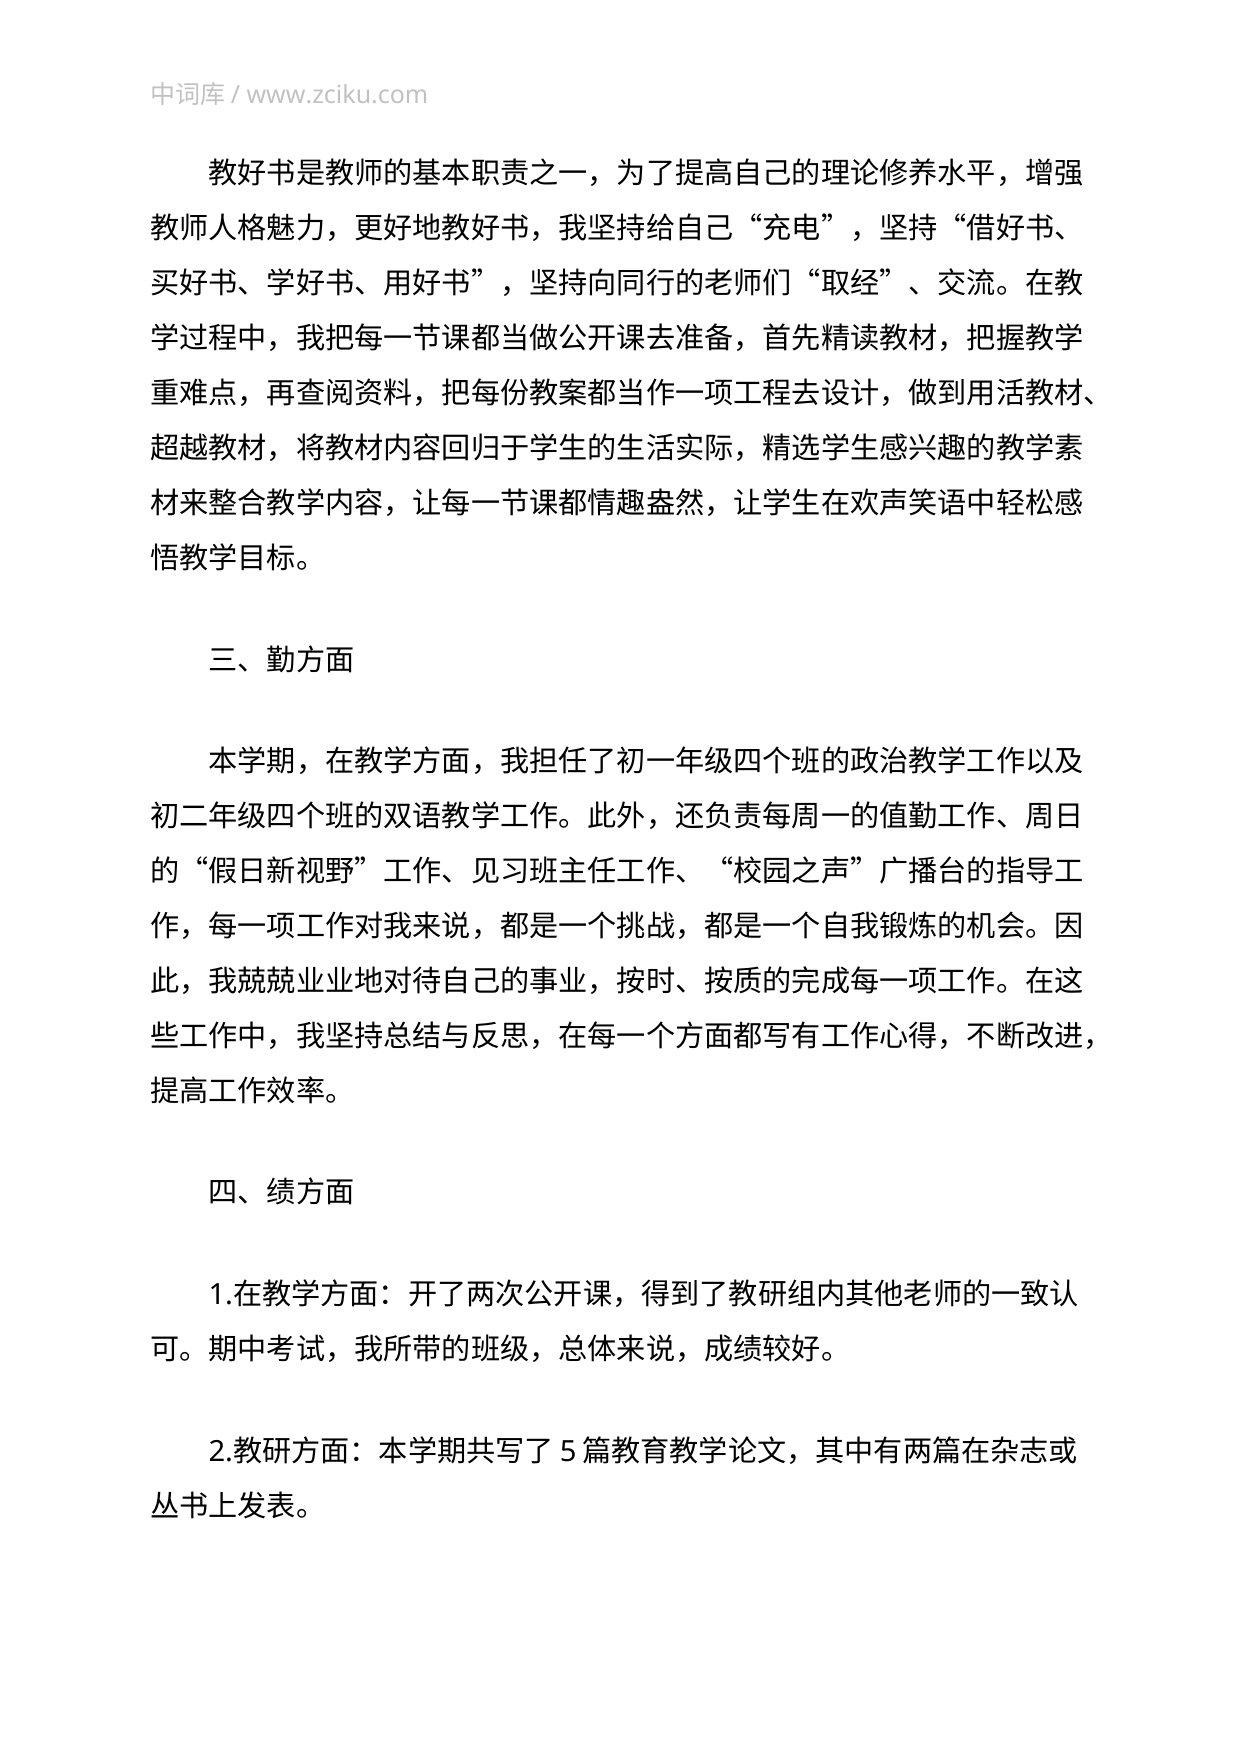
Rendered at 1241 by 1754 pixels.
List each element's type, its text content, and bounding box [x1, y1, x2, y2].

text 2.教研方面：本学期共写了5篇教育教学论文，其中有两篇在杂志或丛书上发表。 [150, 1427, 1090, 1525]
text 三、勤方面 [150, 636, 1090, 678]
text 教好书是教师的基本职责之一，为了提高自己的理论修养水平，增强教师人格魅力，更好地教好书，我坚持给自己“充电”，坚持“借好书、买好书、学好书、用好书”，坚持向同行的老师们“取经”、交流。在教学过程中，我把每一节课都当做公开课去准备，首先精读教材，把握教学重难点，再查阅资料，把每份教案都当作一项工程去设计，做到用活教材、超越教材，将教材内容回归于学生的生活实际，精选学生感兴趣的教学素材来整合教学内容，让每一节课都情趣盎然，让学生在欢声笑语中轻松感悟教学目标。 [150, 150, 1090, 577]
text 本学期，在教学方面，我担任了初一年级四个班的政治教学工作以及初二年级四个班的双语教学工作。此外，还负责每周一的值勤工作、周日的“假日新视野”工作、见习班主任工作、“校园之声”广播台的指导工作，每一项工作对我来说，都是一个挑战，都是一个自我锻炼的机会。因此，我兢兢业业地对待自己的事业，按时、按质的完成每一项工作。在这些工作中，我坚持总结与反思，在每一个方面都写有工作心得，不断改进，提高工作效率。 [150, 738, 1090, 1109]
text 1.在教学方面：开了两次公开课，得到了教研组内其他老师的一致认可。期中考试，我所带的班级，总体来说，成绩较好。 [150, 1271, 1090, 1368]
text 四、绩方面 [150, 1169, 1090, 1211]
